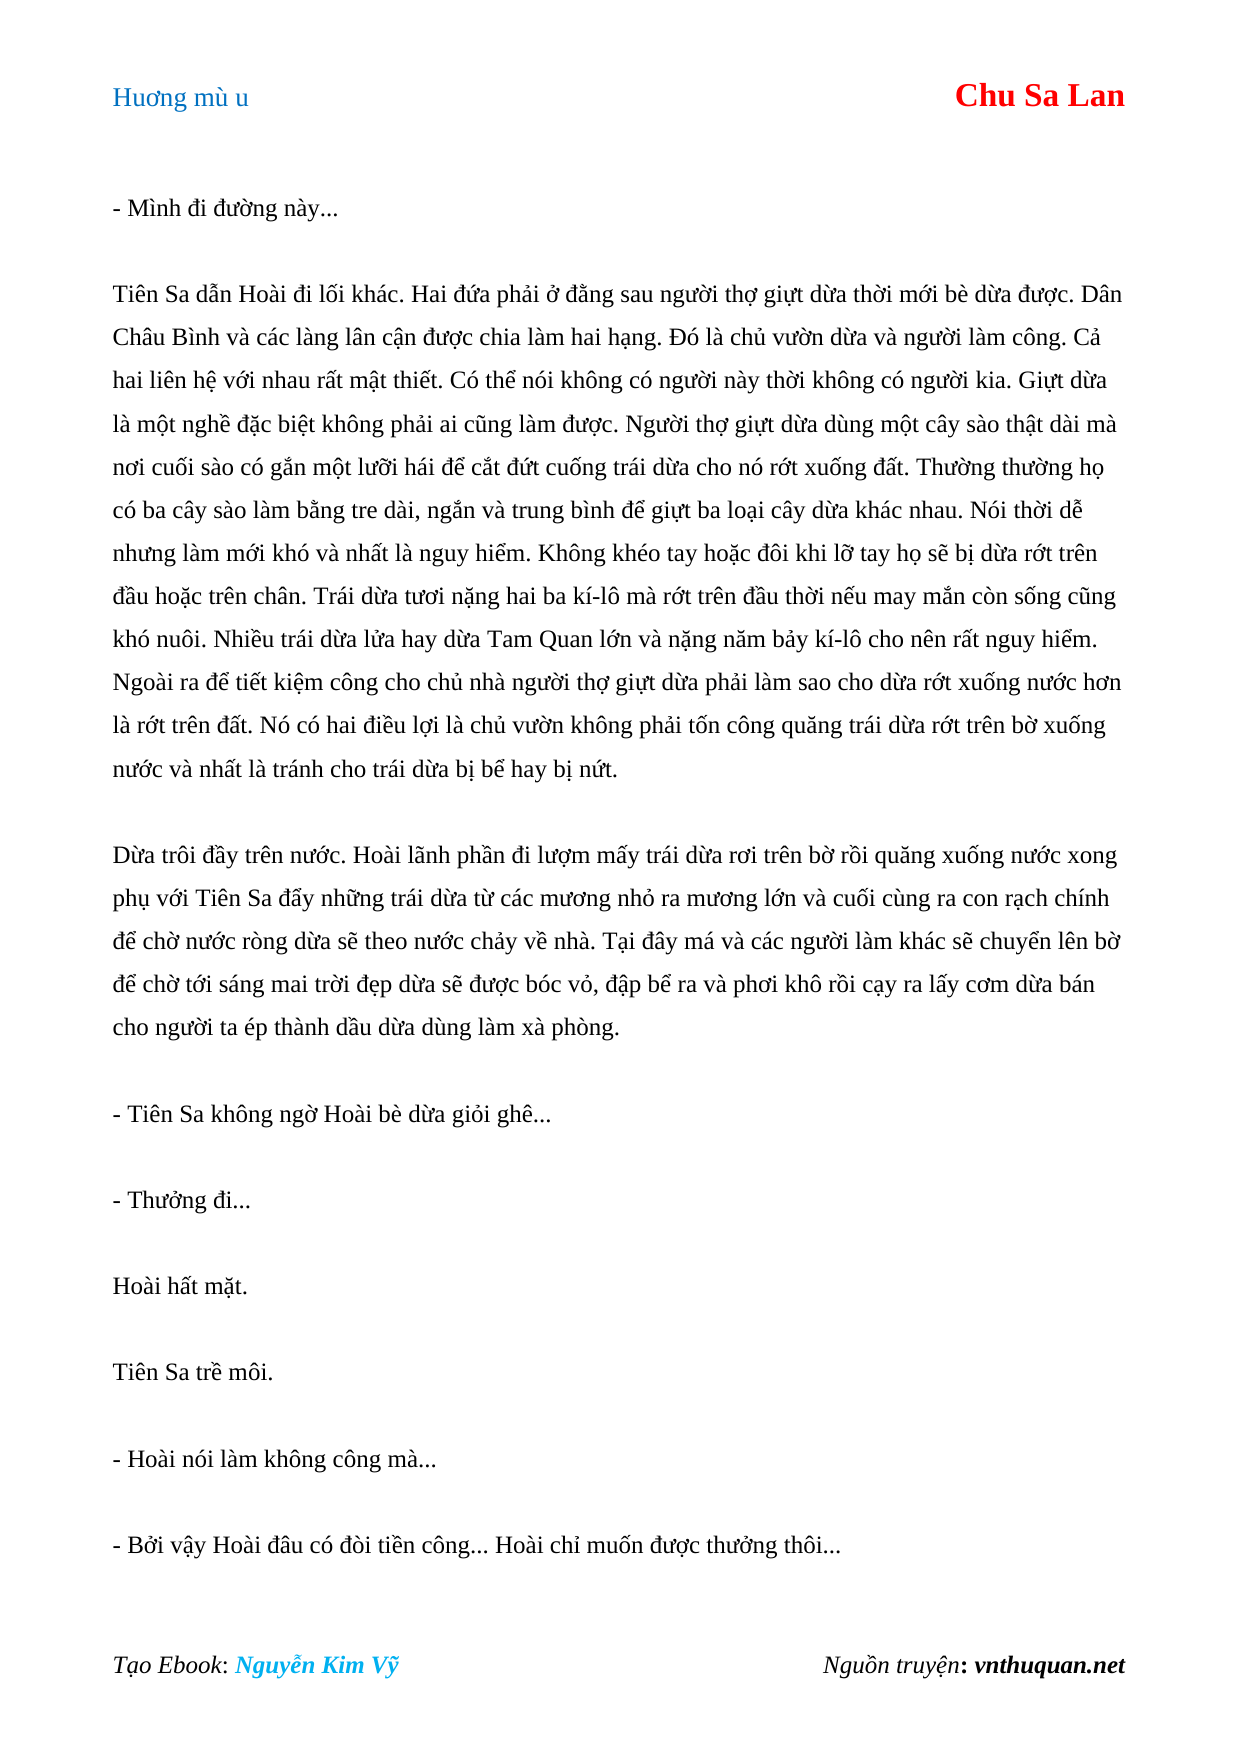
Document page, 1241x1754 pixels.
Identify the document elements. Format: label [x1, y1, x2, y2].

text [112, 150, 1128, 1602]
